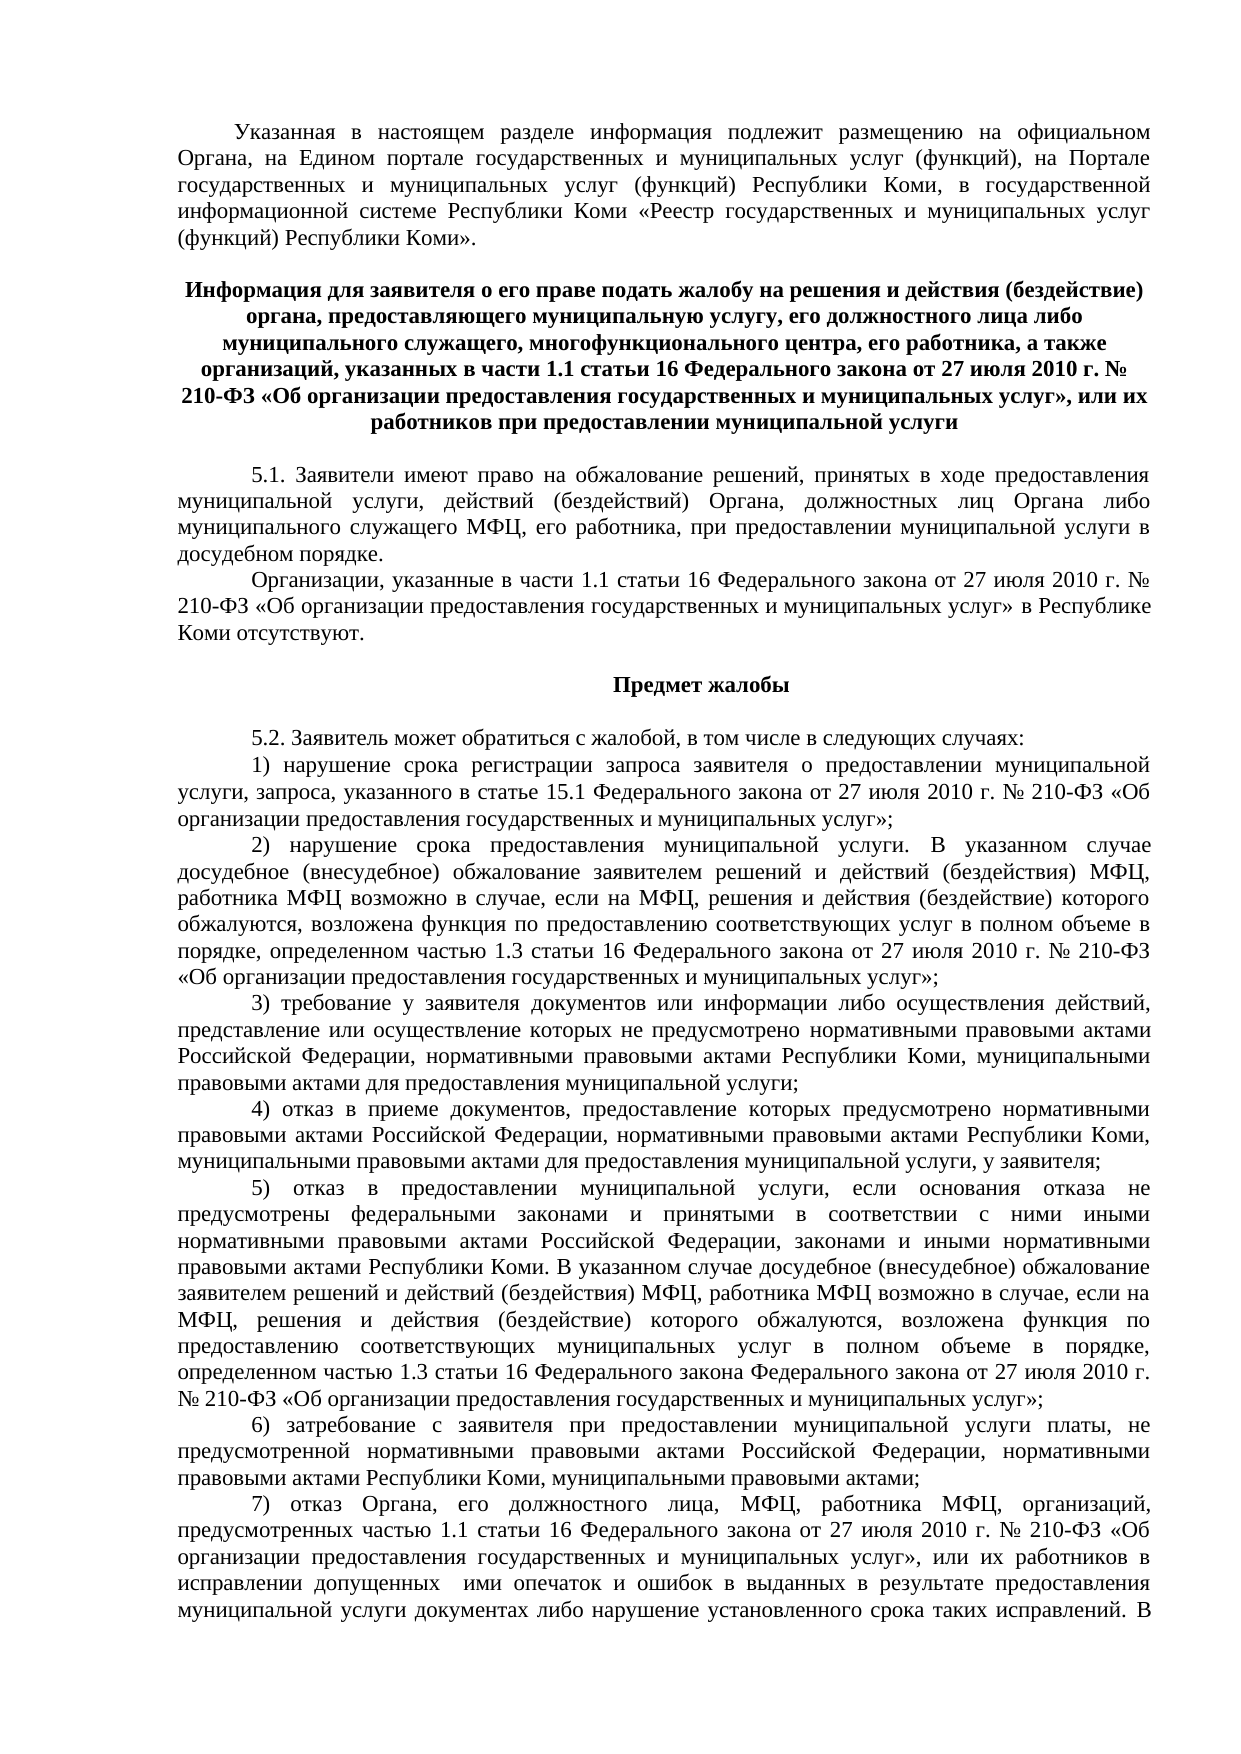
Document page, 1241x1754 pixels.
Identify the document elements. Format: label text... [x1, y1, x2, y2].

text 1) нарушение срока регистрации запроса заявителя о предоставлении муниципальной услуги, запроса, указанного в статье 15.1 Федерального закона от 27 июля 2010 г. № 210-ФЗ «Об организации предоставления государственных и муниципальных услуг»; [177, 751, 1152, 831]
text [177, 1490, 1152, 1624]
text 4) отказ в приеме документов, предоставление которых предусмотрено нормативными правовыми актами Российской Федерации, нормативными правовыми актами Республики Коми, муниципальными правовыми актами для предоставления муниципальной услуги, у заявителя; [177, 1095, 1152, 1174]
text Предмет жалобы [177, 672, 1152, 698]
text 2) нарушение срока предоставления муниципальной услуги. В указанном случае досудебное (внесудебное) обжалование заявителем решений и действий (бездействия) МФЦ, работника МФЦ возможно в случае, если на МФЦ, решения и действия (бездействие) которого обжалуются, возложена функция по предоставлению соответствующих услуг в полном объеме в порядке, определенном частью 1.3 статьи 16 Федерального закона от 27 июля 2010 г. № 210-ФЗ «Об организации предоставления государственных и муниципальных услуг»; [177, 831, 1152, 989]
text Указанная в настоящем разделе информация подлежит размещению на официальном Органа, на Едином портале государственных и муниципальных услуг (функций), на Портале государственных и муниципальных услуг (функций) Республики Коми, в государственной информационной системе Республики Коми «Реестр государственных и муниципальных услуг (функций) Республики Коми». [177, 118, 1152, 250]
text 5.2. Заявитель может обратиться с жалобой, в том числе в следующих случаях: [177, 724, 1152, 751]
text Информация для заявителя о его праве подать жалобу на решения и действия (бездействие) органа, предоставляющего муниципальную услугу, его должностного лица либо муниципального служащего, многофункционального центра, его работника, а также организаций, указанных в части 1.1 статьи 16 Федерального закона от 27 июля 2010 г. № 210-ФЗ «Об организации предоставления государственных и муниципальных услуг», или их работников при предоставлении муниципальной услуги [177, 276, 1152, 434]
text 3) требование у заявителя документов или информации либо осуществления действий, представление или осуществление которых не предусмотрено нормативными правовыми актами Российской Федерации, нормативными правовыми актами Республики Коми, муниципальными правовыми актами для предоставления муниципальной услуги; [177, 989, 1152, 1095]
text 5) отказ в предоставлении муниципальной услуги, если основания отказа не предусмотрены федеральными законами и принятыми в соответствии с ними иными нормативными правовыми актами Российской Федерации, законами и иными нормативными правовыми актами Республики Коми. В указанном случае досудебное (внесудебное) обжалование заявителем решений и действий (бездействия) МФЦ, работника МФЦ возможно в случае, если на МФЦ, решения и действия (бездействие) которого обжалуются, возложена функция по предоставлению соответствующих муниципальных услуг в полном объеме в порядке, определенном частью 1.3 статьи 16 Федерального закона Федерального закона от 27 июля 2010 г. № 210-ФЗ «Об организации предоставления государственных и муниципальных услуг»; [177, 1174, 1152, 1411]
text 6) затребование с заявителя при предоставлении муниципальной услуги платы, не предусмотренной нормативными правовыми актами Российской Федерации, нормативными правовыми актами Республики Коми, муниципальными правовыми актами; [177, 1411, 1152, 1490]
text 5.1. Заявители имеют право на обжалование решений, принятых в ходе предоставления муниципальной услуги, действий (бездействий) Органа, должностных лиц Органа либо муниципального служащего МФЦ, его работника, при предоставлении муниципальной услуги в досудебном порядке. [177, 461, 1152, 566]
text Организации, указанные в части 1.1 статьи 16 Федерального закона от 27 июля 2010 г. № 210-ФЗ «Об организации предоставления государственных и муниципальных услуг» в Республике Коми отсутствуют. [177, 566, 1152, 645]
